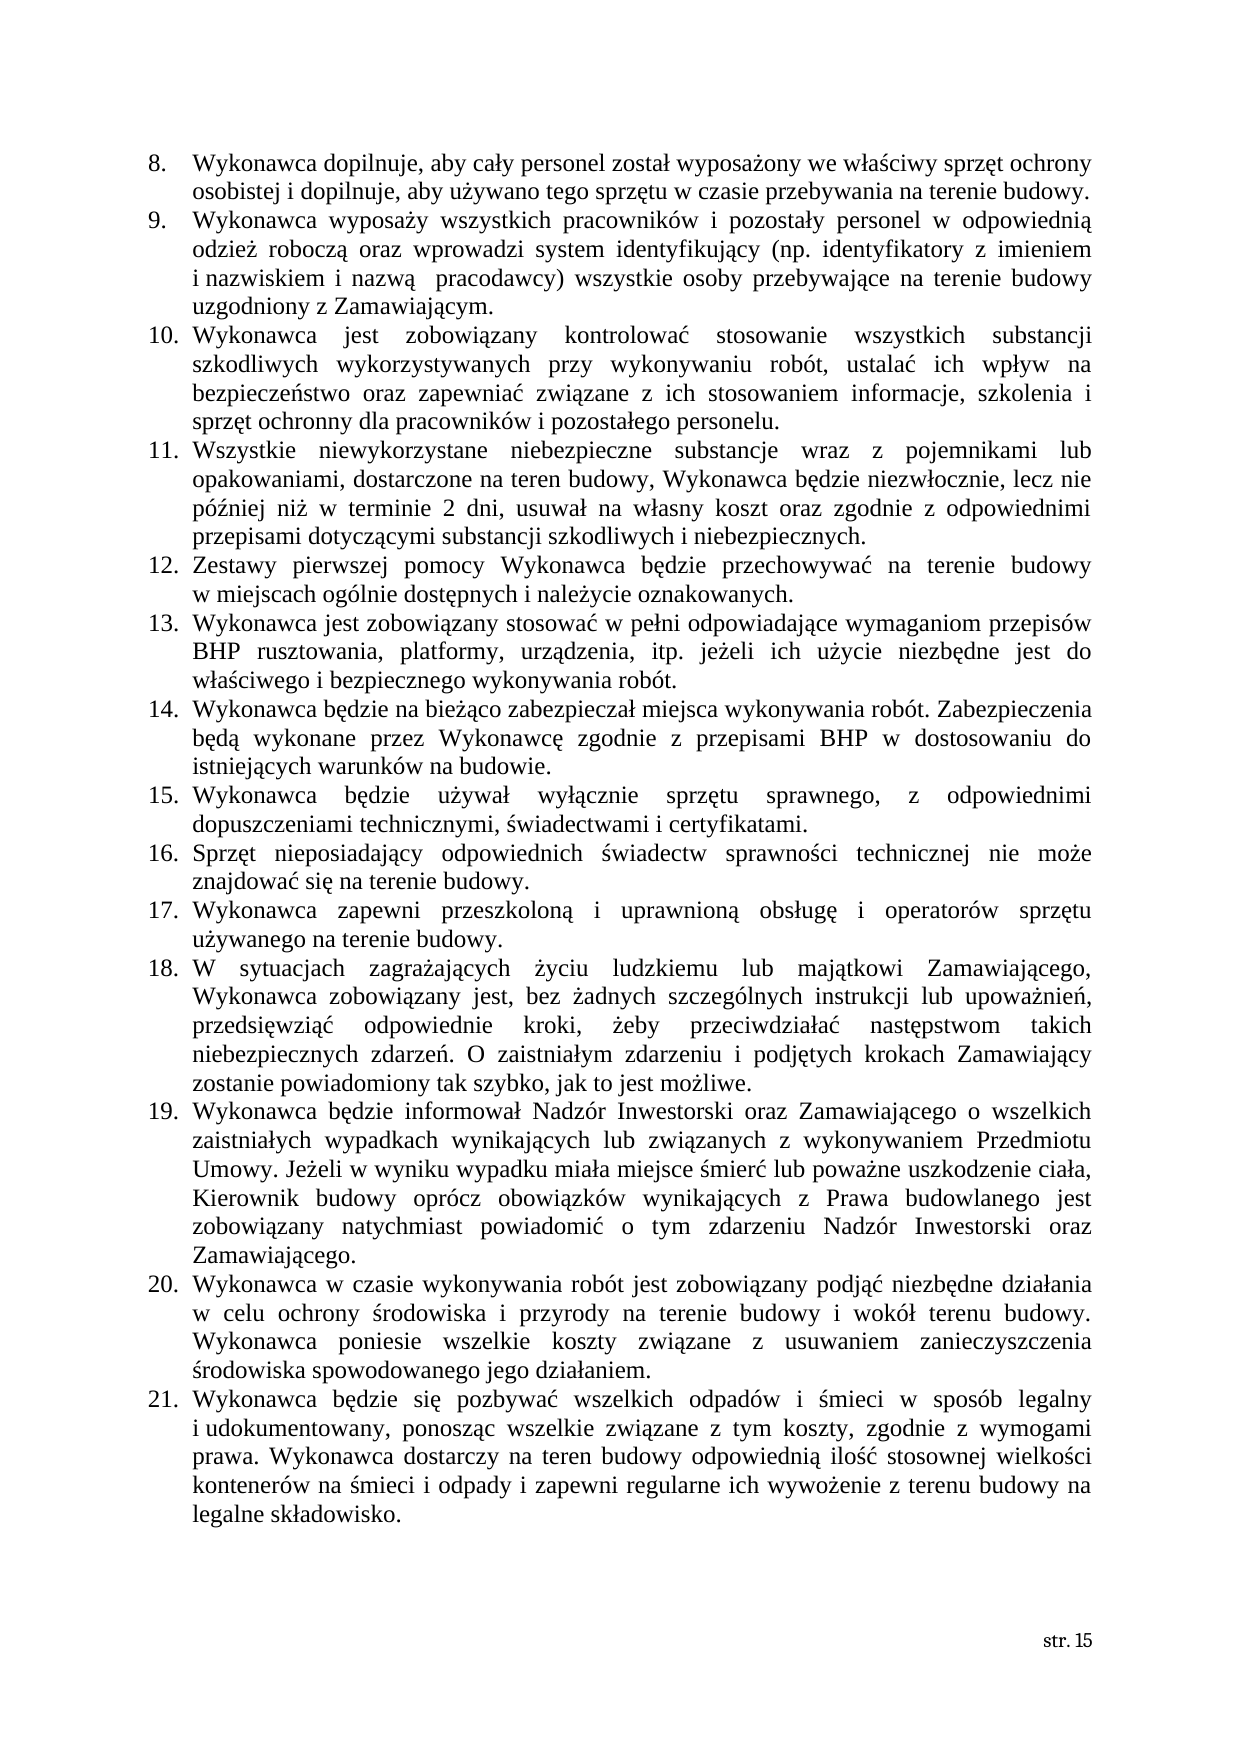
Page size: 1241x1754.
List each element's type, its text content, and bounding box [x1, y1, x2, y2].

list Wykonawca będzie na bieżąco zabezpieczał miejsca wykonywania robót. Zabezpieczenia będą wykonane przez Wykonawcę zgodnie z przepisami BHP w dostosowaniu do istniejących warunków na budowie. [148, 694, 1092, 780]
list Wykonawca będzie używał wyłącznie sprzętu sprawnego, z odpowiednimi dopuszczeniami technicznymi, świadectwami i certyfikatami. [148, 780, 1092, 838]
list Wykonawca będzie się pozbywać wszelkich odpadów i śmieci w sposób legalny i udokumentowany, ponosząc wszelkie związane z tym koszty, zgodnie z wymogami prawa. Wykonawca dostarczy na teren budowy odpowiednią ilość stosownej wielkości kontenerów na śmieci i odpady i zapewni regularne ich wywożenie z terenu budowy na legalne składowisko. [148, 1384, 1092, 1528]
list Wykonawca w czasie wykonywania robót jest zobowiązany podjąć niezbędne działania w celu ochrony środowiska i przyrody na terenie budowy i wokół terenu budowy. Wykonawca poniesie wszelkie koszty związane z usuwaniem zanieczyszczenia środowiska spowodowanego jego działaniem. [148, 1269, 1092, 1384]
list Wykonawca jest zobowiązany stosować w pełni odpowiadające wymaganiom przepisów BHP rusztowania, platformy, urządzenia, itp. jeżeli ich użycie niezbędne jest do właściwego i bezpiecznego wykonywania robót. [148, 608, 1092, 694]
list Wykonawca jest zobowiązany kontrolować stosowanie wszystkich substancji szkodliwych wykorzystywanych przy wykonywaniu robót, ustalać ich wpływ na bezpieczeństwo oraz zapewniać związane z ich stosowaniem informacje, szkolenia i sprzęt ochronny dla pracowników i pozostałego personelu. [148, 320, 1092, 435]
list Wykonawca będzie informował Nadzór Inwestorski oraz Zamawiającego o wszelkich zaistniałych wypadkach wynikających lub związanych z wykonywaniem Przedmiotu Umowy. Jeżeli w wyniku wypadku miała miejsce śmierć lub poważne uszkodzenie ciała, Kierownik budowy oprócz obowiązków wynikających z Prawa budowlanego jest zobowiązany natychmiast powiadomić o tym zdarzeniu Nadzór Inwestorski oraz Zamawiającego. [148, 1096, 1092, 1269]
list Wykonawca dopilnuje, aby cały personel został wyposażony we właściwy sprzęt ochrony osobistej i dopilnuje, aby używano tego sprzętu w czasie przebywania na terenie budowy. [148, 148, 1092, 205]
list Wykonawca wyposaży wszystkich pracowników i pozostały personel w odpowiednią odzież roboczą oraz wprowadzi system identyfikujący (np. identyfikatory z imieniem i nazwiskiem i nazwą pracodawcy) wszystkie osoby przebywające na terenie budowy uzgodniony z Zamawiającym. [148, 205, 1092, 320]
list W sytuacjach zagrażających życiu ludzkiemu lub majątkowi Zamawiającego, Wykonawca zobowiązany jest, bez żadnych szczególnych instrukcji lub upoważnień, przedsięwziąć odpowiednie kroki, żeby przeciwdziałać następstwom takich niebezpiecznych zdarzeń. O zaistniałym zdarzeniu i podjętych krokach Zamawiający zostanie powiadomiony tak szybko, jak to jest możliwe. [148, 953, 1092, 1096]
list Sprzęt nieposiadający odpowiednich świadectw sprawności technicznej nie może znajdować się na terenie budowy. [148, 838, 1092, 895]
list Wszystkie niewykorzystane niebezpieczne substancje wraz z pojemnikami lub opakowaniami, dostarczone na teren budowy, Wykonawca będzie niezwłocznie, lecz nie później niż w terminie 2 dni, usuwał na własny koszt oraz zgodnie z odpowiednimi przepisami dotyczącymi substancji szkodliwych i niebezpiecznych. [148, 435, 1092, 550]
list Zestawy pierwszej pomocy Wykonawca będzie przechowywać na terenie budowy w miejscach ogólnie dostępnych i należycie oznakowanych. [148, 550, 1092, 608]
list Wykonawca zapewni przeszkoloną i uprawnioną obsługę i operatorów sprzętu używanego na terenie budowy. [148, 895, 1092, 953]
